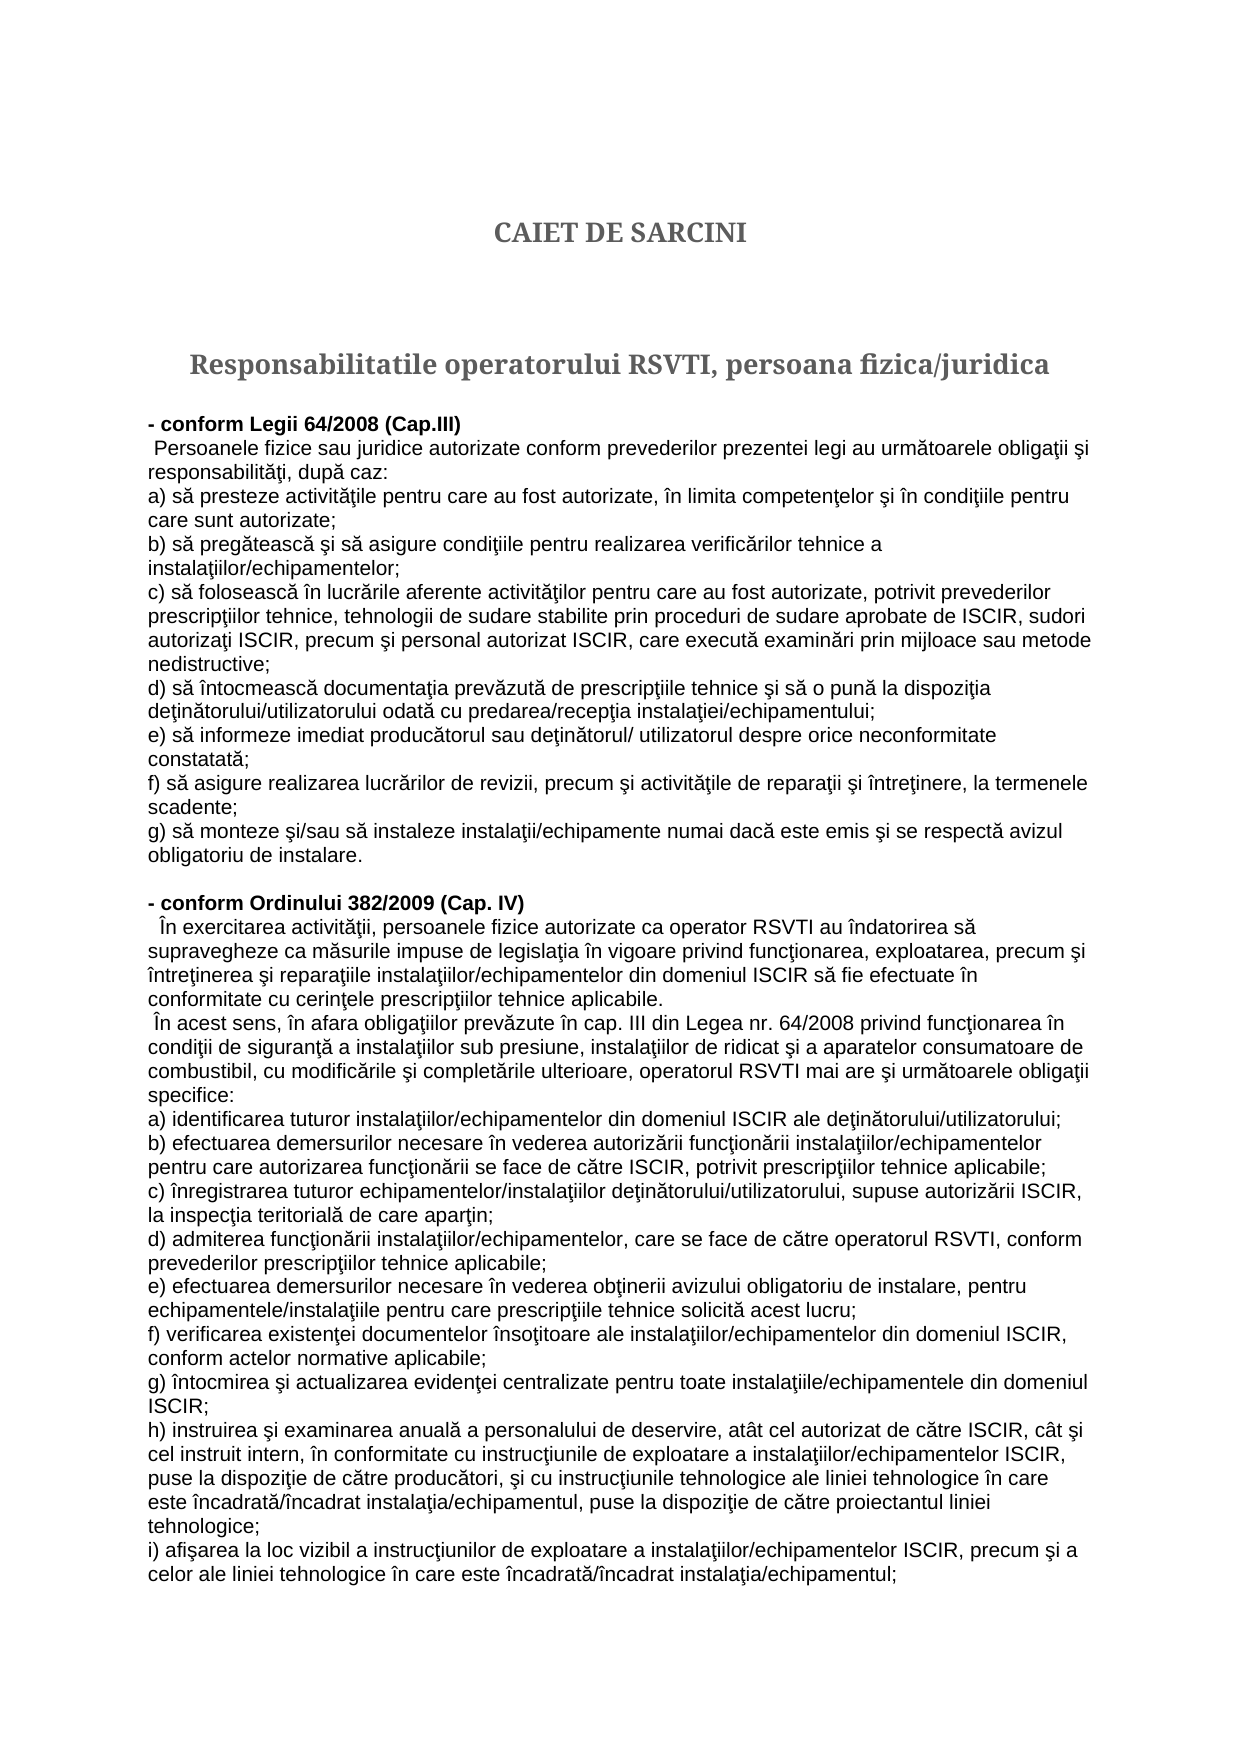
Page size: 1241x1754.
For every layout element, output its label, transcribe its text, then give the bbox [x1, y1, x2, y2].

text CAIET DE SARCINI [148, 214, 1093, 251]
text Responsabilitatile operatorului RSVTI, persoana fizica/juridica [148, 346, 1093, 383]
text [148, 412, 1093, 1586]
